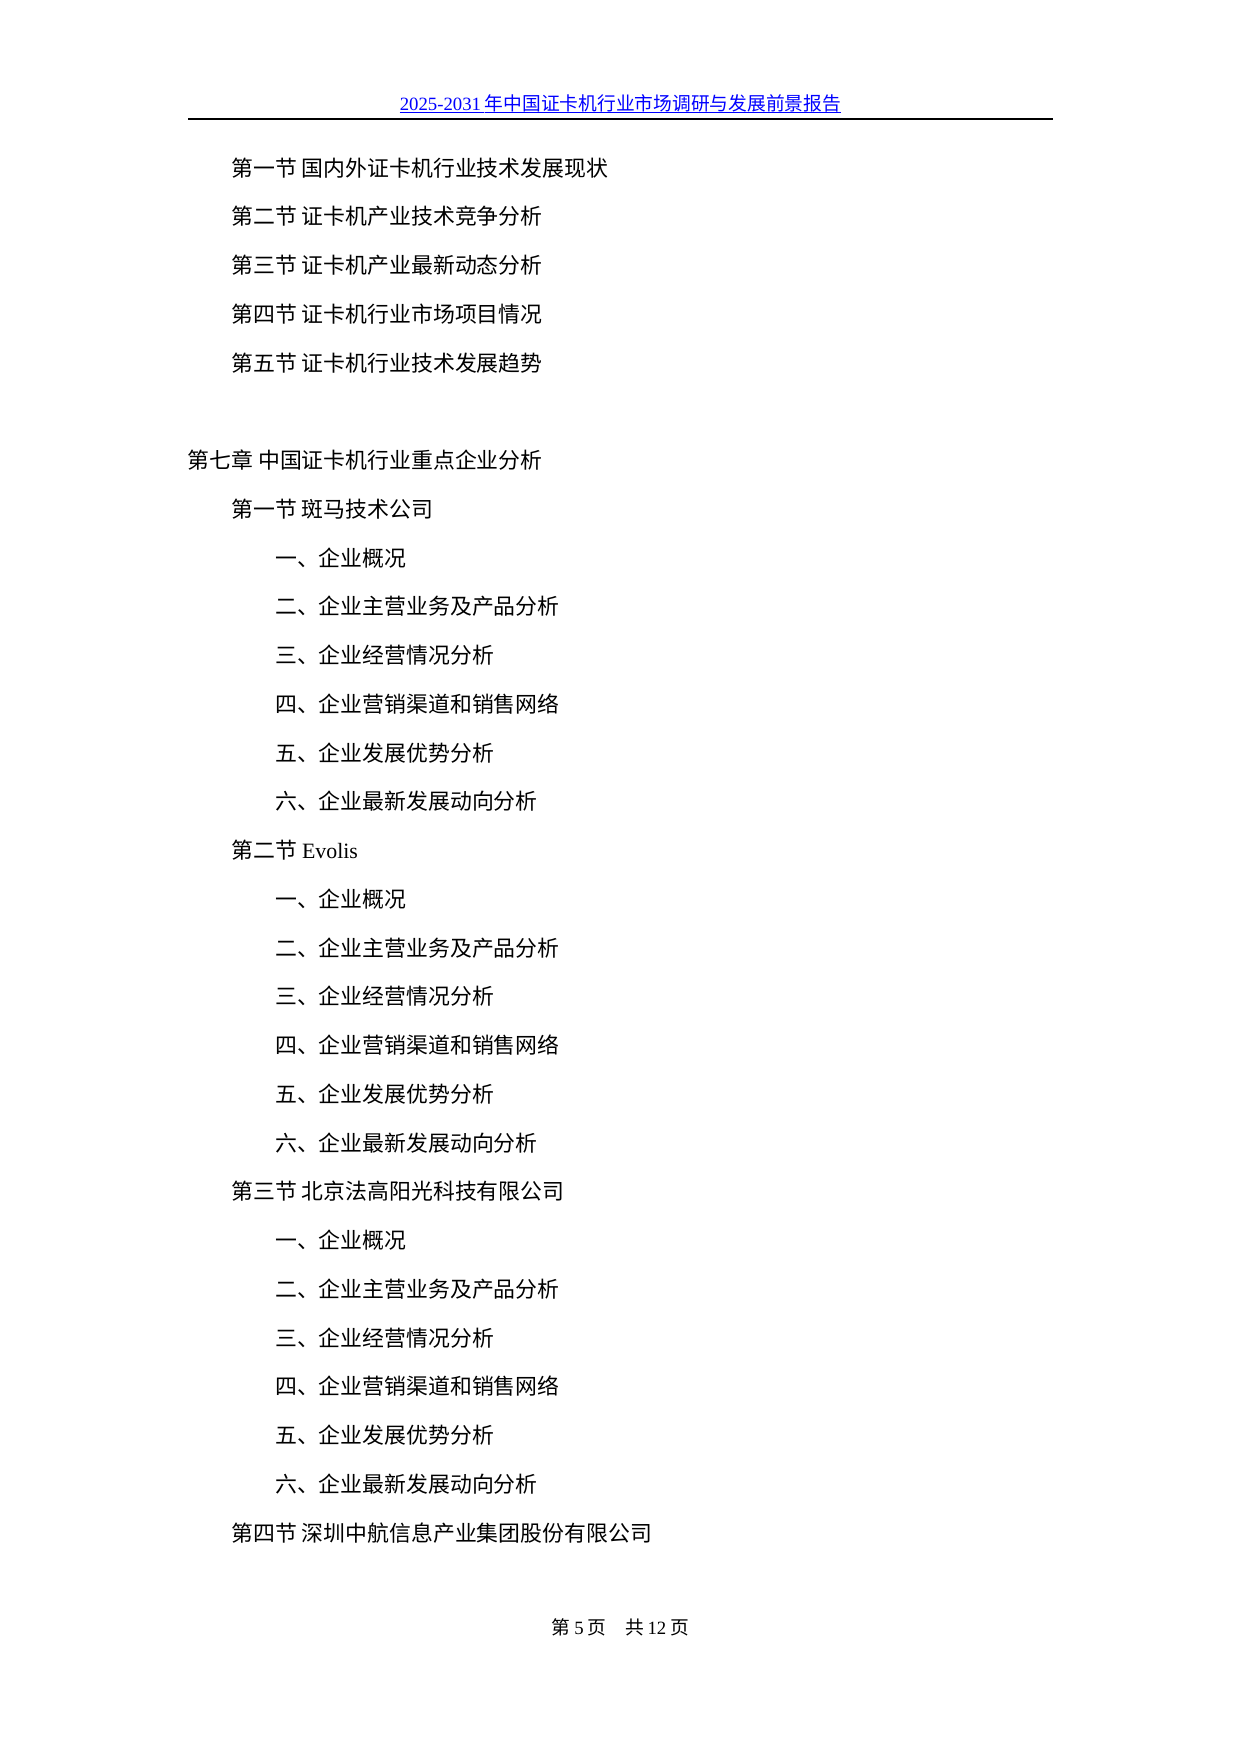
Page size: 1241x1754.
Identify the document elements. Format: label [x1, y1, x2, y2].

text [187, 150, 1053, 1548]
